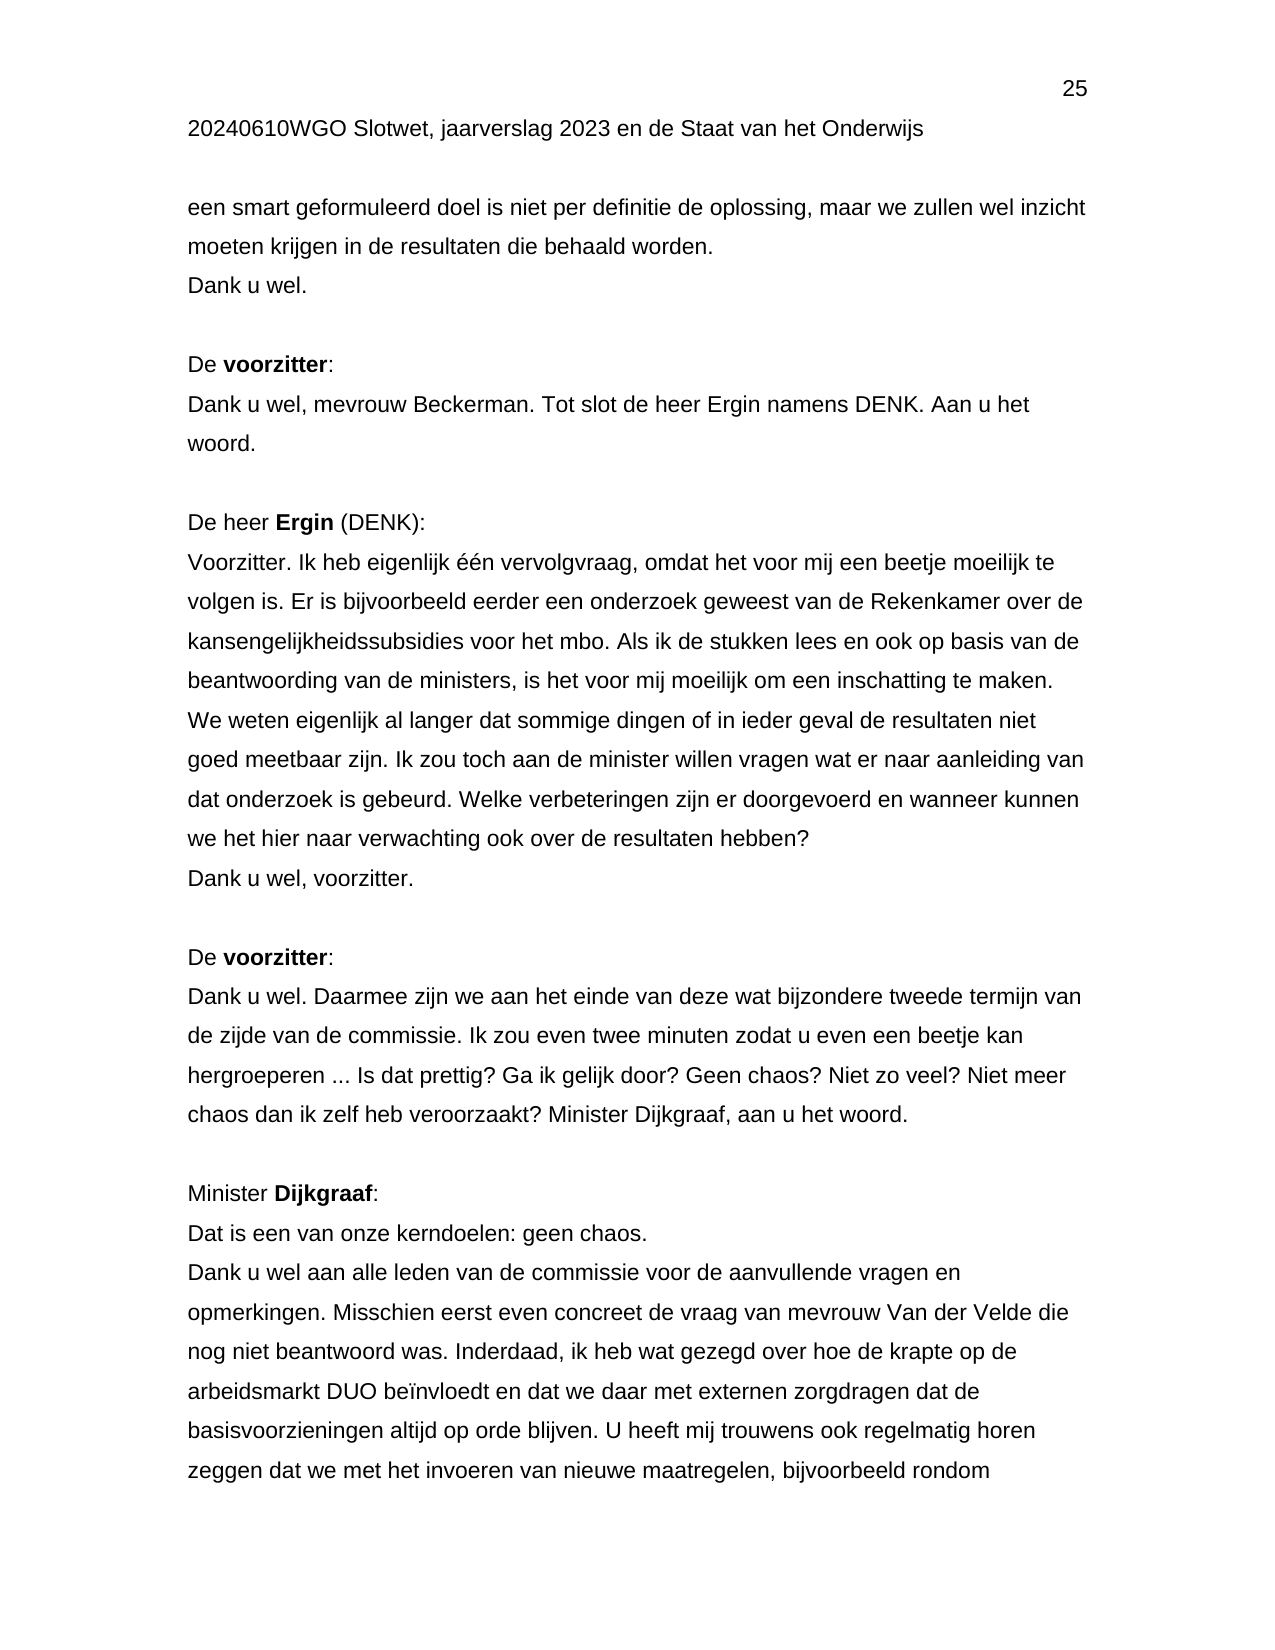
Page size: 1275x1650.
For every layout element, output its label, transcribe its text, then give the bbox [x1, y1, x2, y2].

text Voorzitter. Ik heb eigenlijk één vervolgvraag, omdat het voor mij een beetje moeilijk te volgen is. Er is bijvoorbeeld eerder een onderzoek geweest van de Rekenkamer over de kansengelijkheidssubsidies voor het mbo. Als ik de stukken lees en ook op basis van de beantwoording van de ministers, is het voor mij moeilijk om een inschatting te maken. We weten eigenlijk al langer dat sommige dingen of in ieder geval de resultaten niet goed meetbaar zijn. Ik zou toch aan de minister willen vragen wat er naar aanleiding van dat onderzoek is gebeurd. Welke verbeteringen zijn er doorgevoerd en wanneer kunnen we het hier naar verwachting ook over de resultaten hebben? [187, 549, 1087, 851]
text De voorzitter: [187, 943, 1087, 970]
text Dank u wel. Daarmee zijn we aan het einde van deze wat bijzondere tweede termijn van de zijde van de commissie. Ik zou even twee minuten zodat u even een beetje kan hergroeperen ... Is dat prettig? Ga ik gelijk door? Geen chaos? Niet zo veel? Niet meer chaos dan ik zelf heb veroorzaakt? Minister Dijkgraaf, aan u het woord. [187, 983, 1087, 1128]
text De voorzitter: [187, 351, 1087, 378]
text Dank u wel, voorzitter. [187, 864, 1087, 891]
text Dat is een van onze kerndoelen: geen chaos. [187, 1220, 1087, 1246]
text Dank u wel, mevrouw Beckerman. Tot slot de heer Ergin namens DENK. Aan u het woord. [187, 391, 1087, 457]
text De heer Ergin (DENK): [187, 509, 1087, 536]
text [187, 1259, 1087, 1483]
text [187, 193, 1087, 259]
text Minister Dijkgraaf: [187, 1180, 1087, 1207]
text Dank u wel. [187, 272, 1087, 299]
